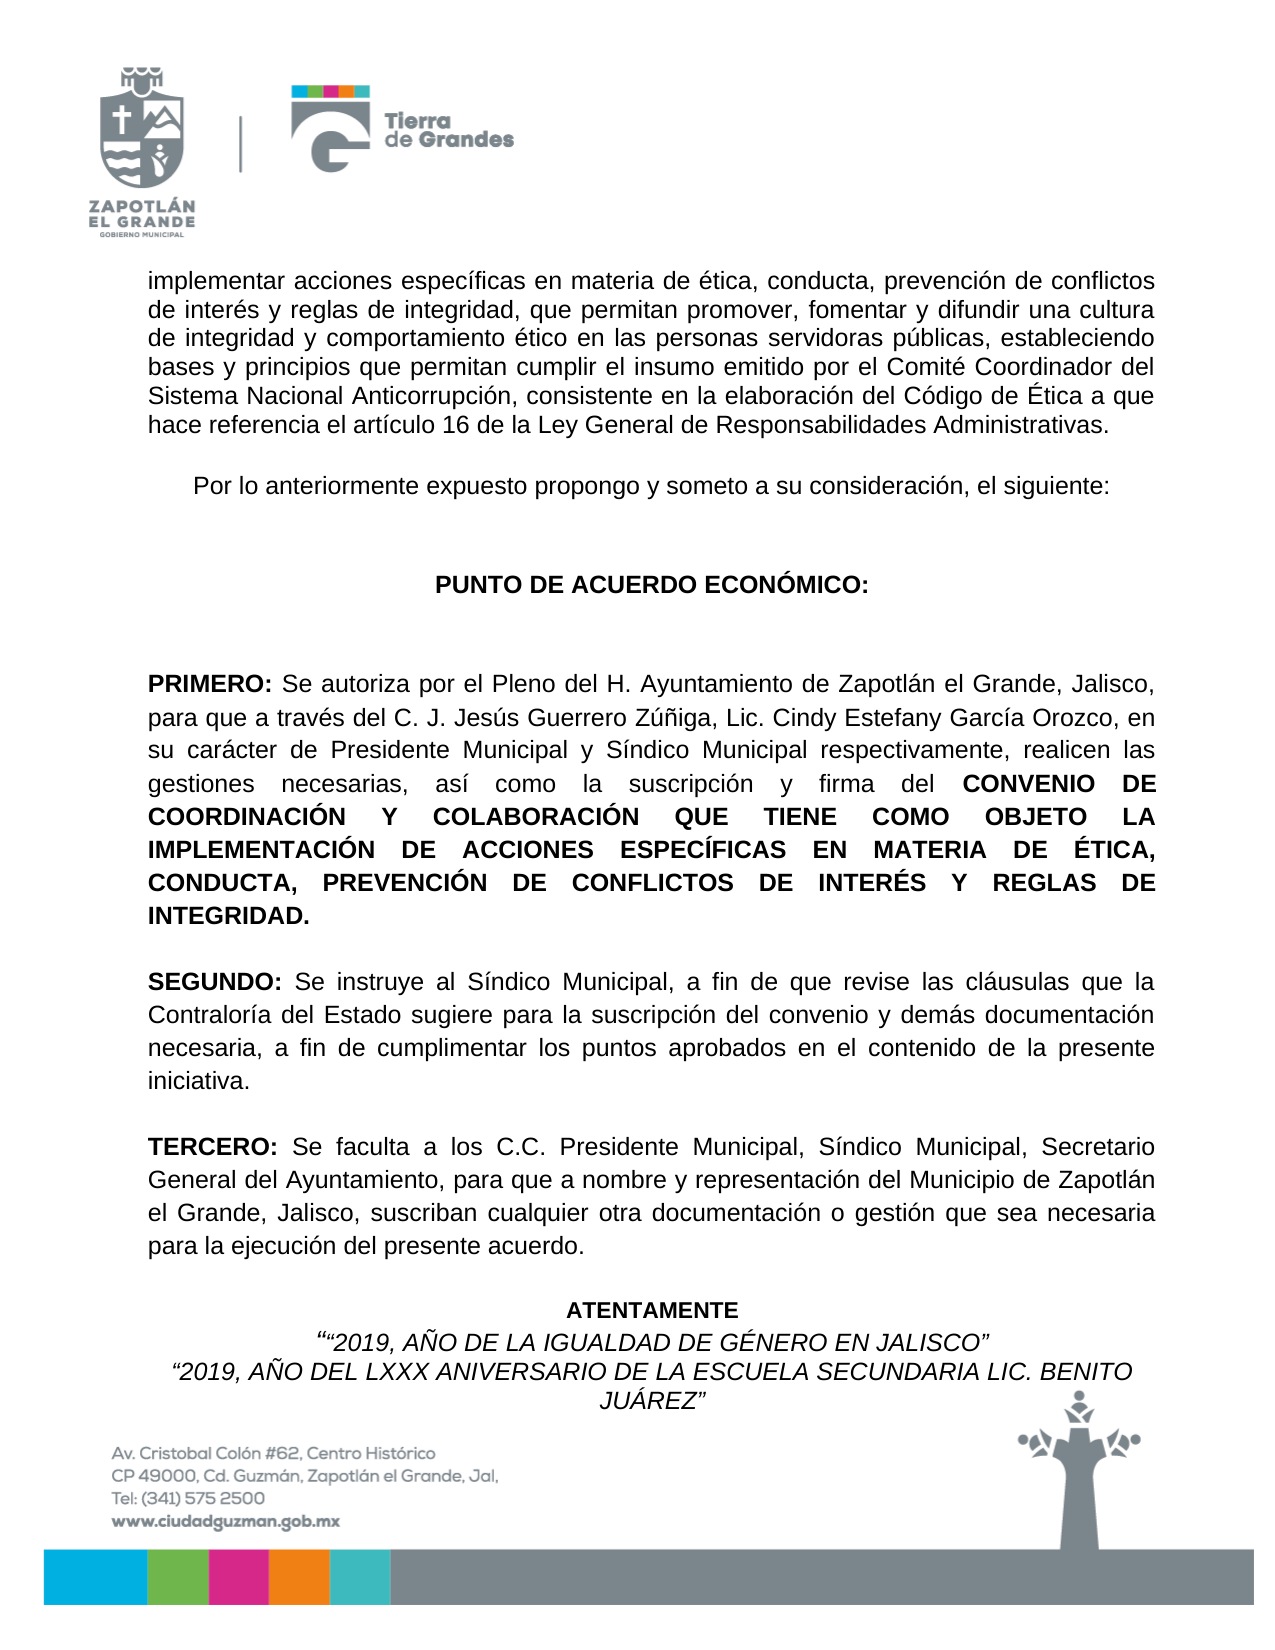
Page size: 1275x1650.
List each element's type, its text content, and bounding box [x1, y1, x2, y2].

text SEGUNDO: Se instruye al Síndico Municipal, a fin de que revise las cláusulas que la Contraloría del Estado sugiere para la suscripción del convenio y demás documentación necesaria, a fin de cumplimentar los puntos aprobados en el contenido de la presente iniciativa. [148, 967, 1157, 1094]
text PUNTO DE ACUERDO ECONÓMICO: [148, 570, 1157, 599]
text PRIMERO: Se autoriza por el Pleno del H. Ayuntamiento de Zapotlán el Grande, Jalisco, para que a través del C. J. Jesús Guerrero Zúñiga, Lic. Cindy Estefany García Orozco, en su carácter de Presidente Municipal y Síndico Municipal respectivamente, realicen las gestiones necesarias, así como la suscripción y firma del CONVENIO DE COORDINACIÓN Y COLABORACIÓN QUE TIENE COMO OBJETO LA IMPLEMENTACIÓN DE ACCIONES ESPECÍFICAS EN MATERIA DE ÉTICA, CONDUCTA, PREVENCIÓN DE CONFLICTOS DE INTERÉS Y REGLAS DE INTEGRIDAD. [148, 669, 1157, 929]
text ““2019, AÑO DE LA IGUALDAD DE GÉNERO EN JALISCO” [148, 1324, 1157, 1357]
text ATENTAMENTE [148, 1297, 1157, 1324]
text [148, 266, 1157, 438]
text TERCERO: Se faculta a los C.C. Presidente Municipal, Síndico Municipal, Secretario General del Ayuntamiento, para que a nombre y representación del Municipio de Zapotlán el Grande, Jalisco, suscriban cualquier otra documentación o gestión que sea necesaria para la ejecución del presente acuerdo. [148, 1132, 1157, 1259]
text Por lo anteriormente expuesto propongo y someto a su consideración, el siguiente: [148, 471, 1157, 500]
text “2019, AÑO DEL LXXX ANIVERSARIO DE LA ESCUELA SECUNDARIA LIC. BENITO JUÁREZ” [148, 1357, 1157, 1415]
picture [13, 7, 1275, 1650]
